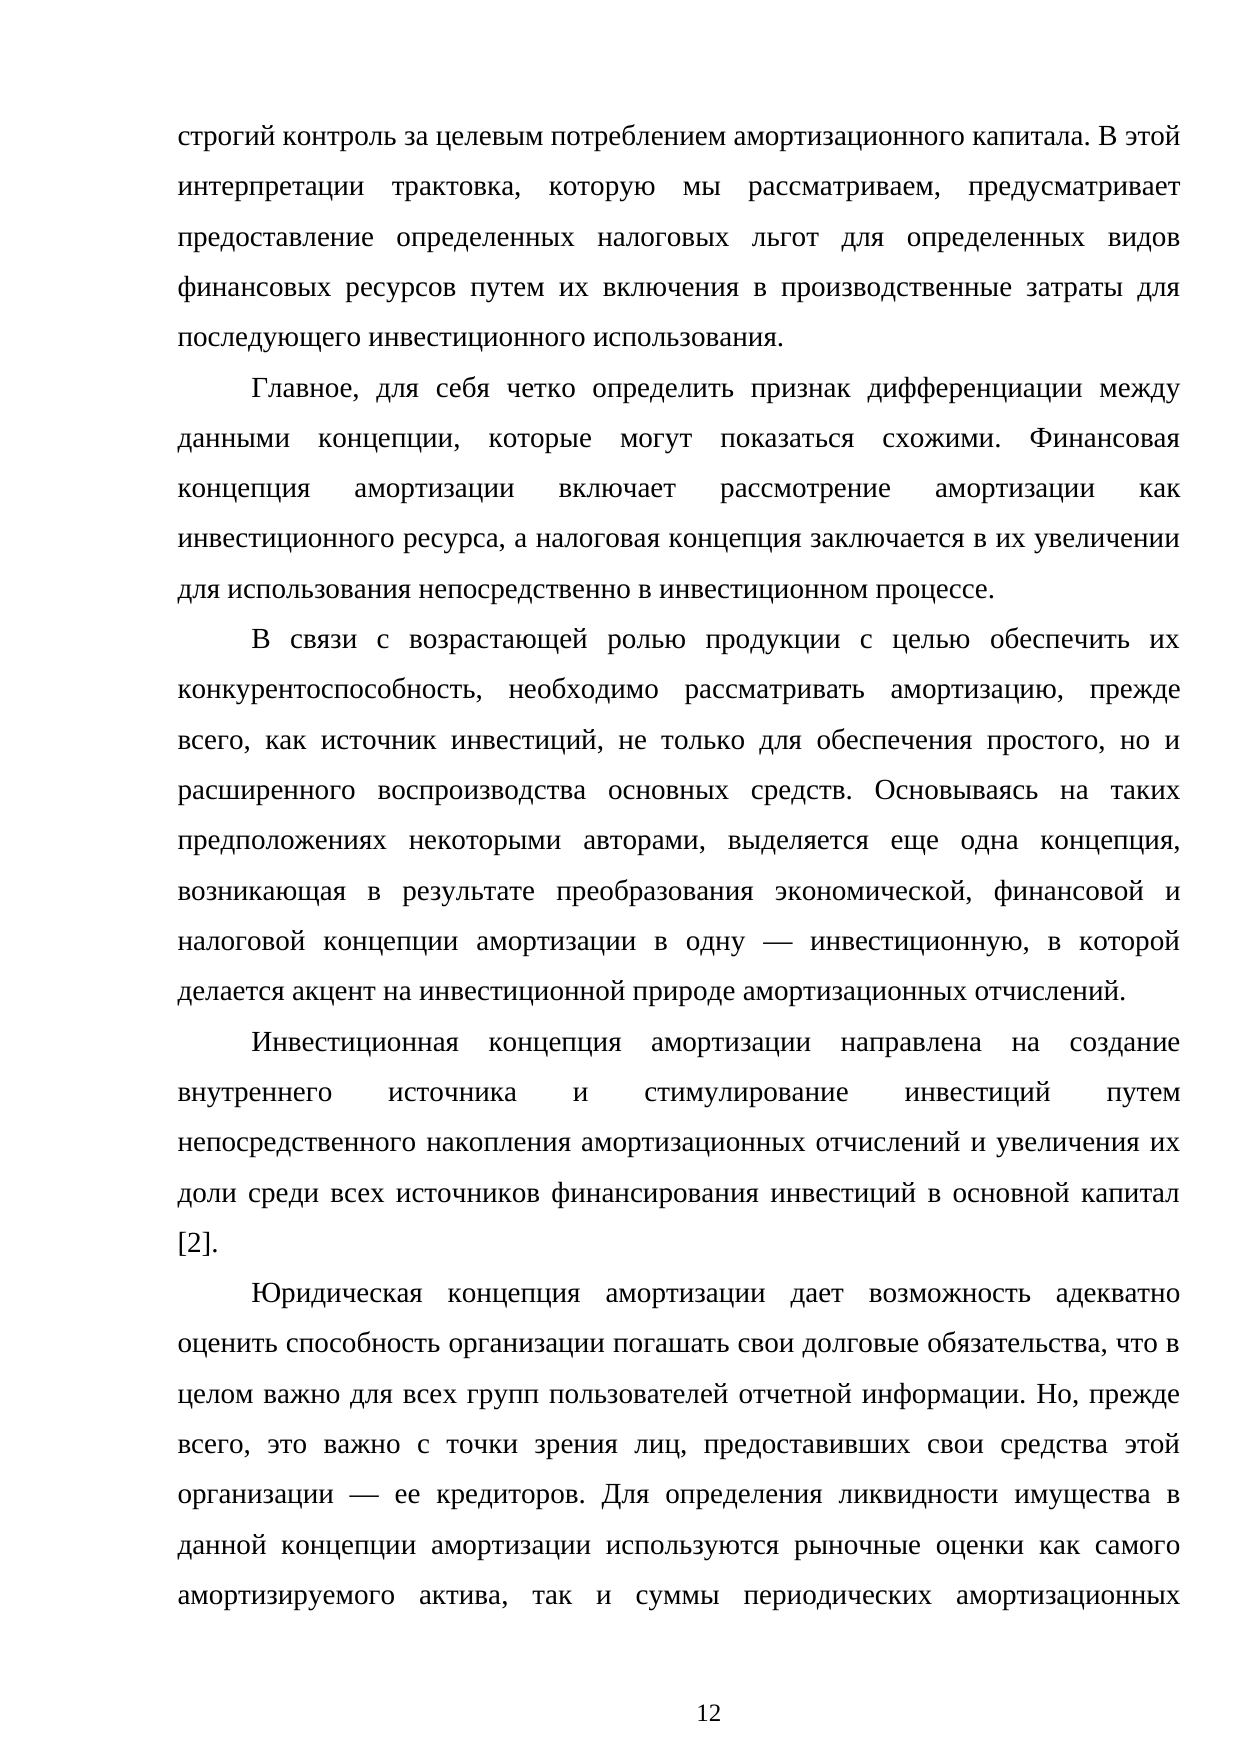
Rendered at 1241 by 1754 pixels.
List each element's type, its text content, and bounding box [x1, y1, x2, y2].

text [177, 1275, 1181, 1611]
text В связи с возрастающей ролью продукции с целью обеспечить их конкурентоспособность, необходимо рассматривать амортизацию, прежде всего, как источник инвестиций, не только для обеспечения простого, но и расширенного воспроизводства основных средств. Основываясь на таких предположениях некоторыми авторами, выделяется еще одна концепция, возникающая в результате преобразования экономической, финансовой и налоговой концепции амортизации в одну — инвестиционную, в которой делается акцент на инвестиционной природе амортизационных отчислений. [177, 621, 1181, 1007]
text Инвестиционная концепция амортизации направлена на создание внутреннего источника и стимулирование инвестиций путем непосредственного накопления амортизационных отчислений и увеличения их доли среди всех источников финансирования инвестиций в основной капитал [2]. [177, 1024, 1181, 1258]
text Главное, для себя четко определить признак дифференциации между данными концепции, которые могут показаться схожими. Финансовая концепция амортизации включает рассмотрение амортизации как инвестиционного ресурса, а налоговая концепция заключается в их увеличении для использования непосредственно в инвестиционном процессе. [177, 370, 1181, 604]
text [177, 118, 1181, 353]
